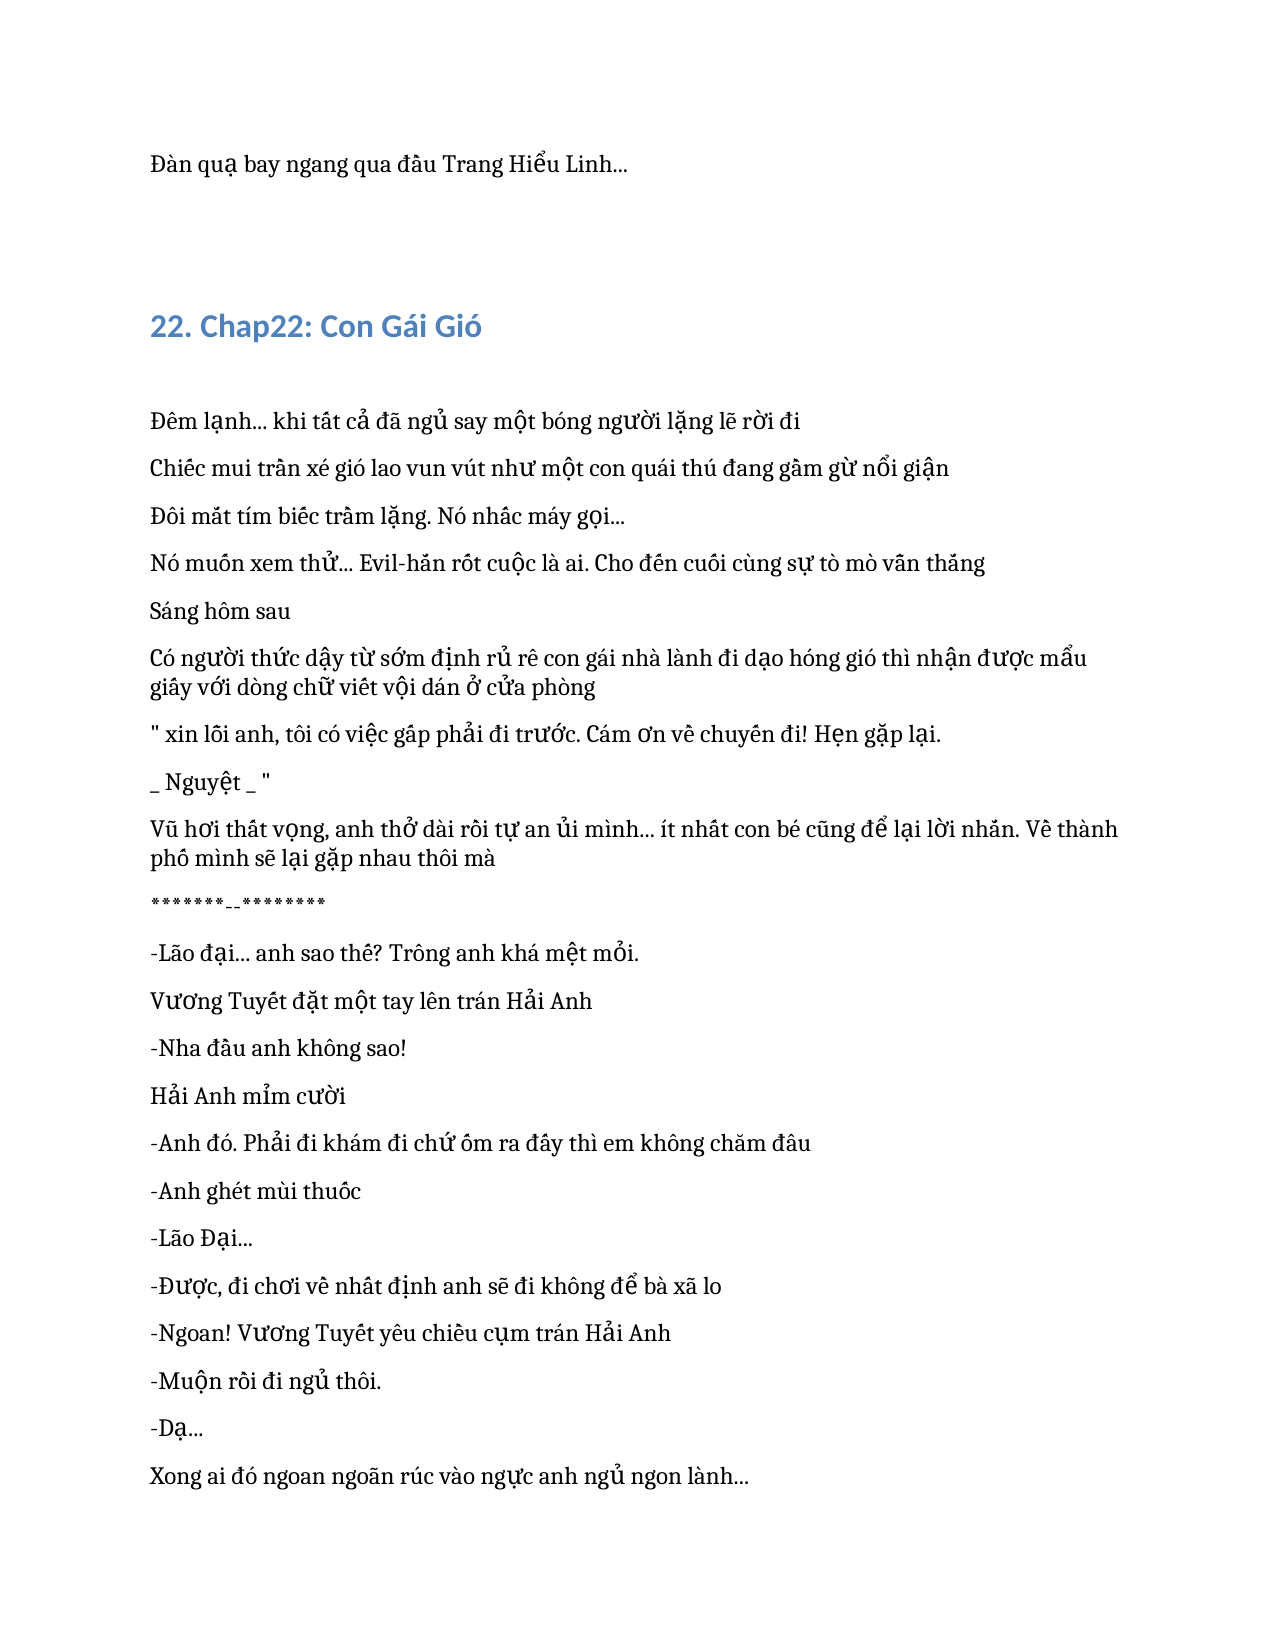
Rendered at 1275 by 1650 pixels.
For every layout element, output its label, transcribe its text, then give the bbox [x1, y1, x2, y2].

text _ Nguyệt _ " [150, 768, 1125, 797]
subtitle 22. Chap22: Con Gái Gió [150, 304, 1125, 345]
text Nó muốn xem thử... Evil-hắn rốt cuộc là ai. Cho đến cuối cùng sự tò mò vẫn thắng [150, 549, 1125, 578]
text -Được, đi chơi về nhất định anh sẽ đi không để bà xã lo [150, 1272, 1125, 1300]
text Đàn quạ bay ngang qua đầu Trang Hiểu Linh... [150, 150, 1125, 179]
text Xong ai đó ngoan ngoãn rúc vào ngực anh ngủ ngon lành... [150, 1462, 1125, 1490]
text *******--******** [150, 892, 1125, 920]
text Đôi mắt tím biếc trầm lặng. Nó nhấc máy gọi... [150, 502, 1125, 530]
text Chiếc mui trần xé gió lao vun vút như một con quái thú đang gầm gừ nổi giận [150, 454, 1125, 483]
text -Anh ghét mùi thuốc [150, 1177, 1125, 1205]
text Hải Anh mỉm cười [150, 1082, 1125, 1110]
text Đêm lạnh... khi tất cả đã ngủ say một bóng người lặng lẽ rời đi [150, 349, 1125, 435]
text -Lão đại... anh sao thế? Trông anh khá mệt mỏi. [150, 939, 1125, 968]
text " xin lỗi anh, tôi có việc gấp phải đi trước. Cám ơn về chuyến đi! Hẹn gặp lại. [150, 720, 1125, 749]
text Vương Tuyết đặt một tay lên trán Hải Anh [150, 987, 1125, 1015]
text -Dạ... [150, 1414, 1125, 1443]
text -Ngoan! Vương Tuyết yêu chiều cụm trán Hải Anh [150, 1319, 1125, 1348]
text Sáng hôm sau [150, 597, 1125, 625]
text -Muộn rồi đi ngủ thôi. [150, 1367, 1125, 1395]
text -Anh đó. Phải đi khám đi chứ ốm ra đấy thì em không chăm đâu [150, 1129, 1125, 1158]
text -Nha đầu anh không sao! [150, 1034, 1125, 1063]
text -Lão Đại... [150, 1224, 1125, 1253]
text Có người thức dậy từ sớm định rủ rê con gái nhà lành đi dạo hóng gió thì nhận được mẩu giấy với dòng chữ viết vội dán ở cửa phòng [150, 644, 1125, 702]
text Vũ hơi thất vọng, anh thở dài rồi tự an ủi mình... ít nhất con bé cũng để lại lời nhắn. Về thành phố mình sẽ lại gặp nhau thôi mà [150, 815, 1125, 873]
